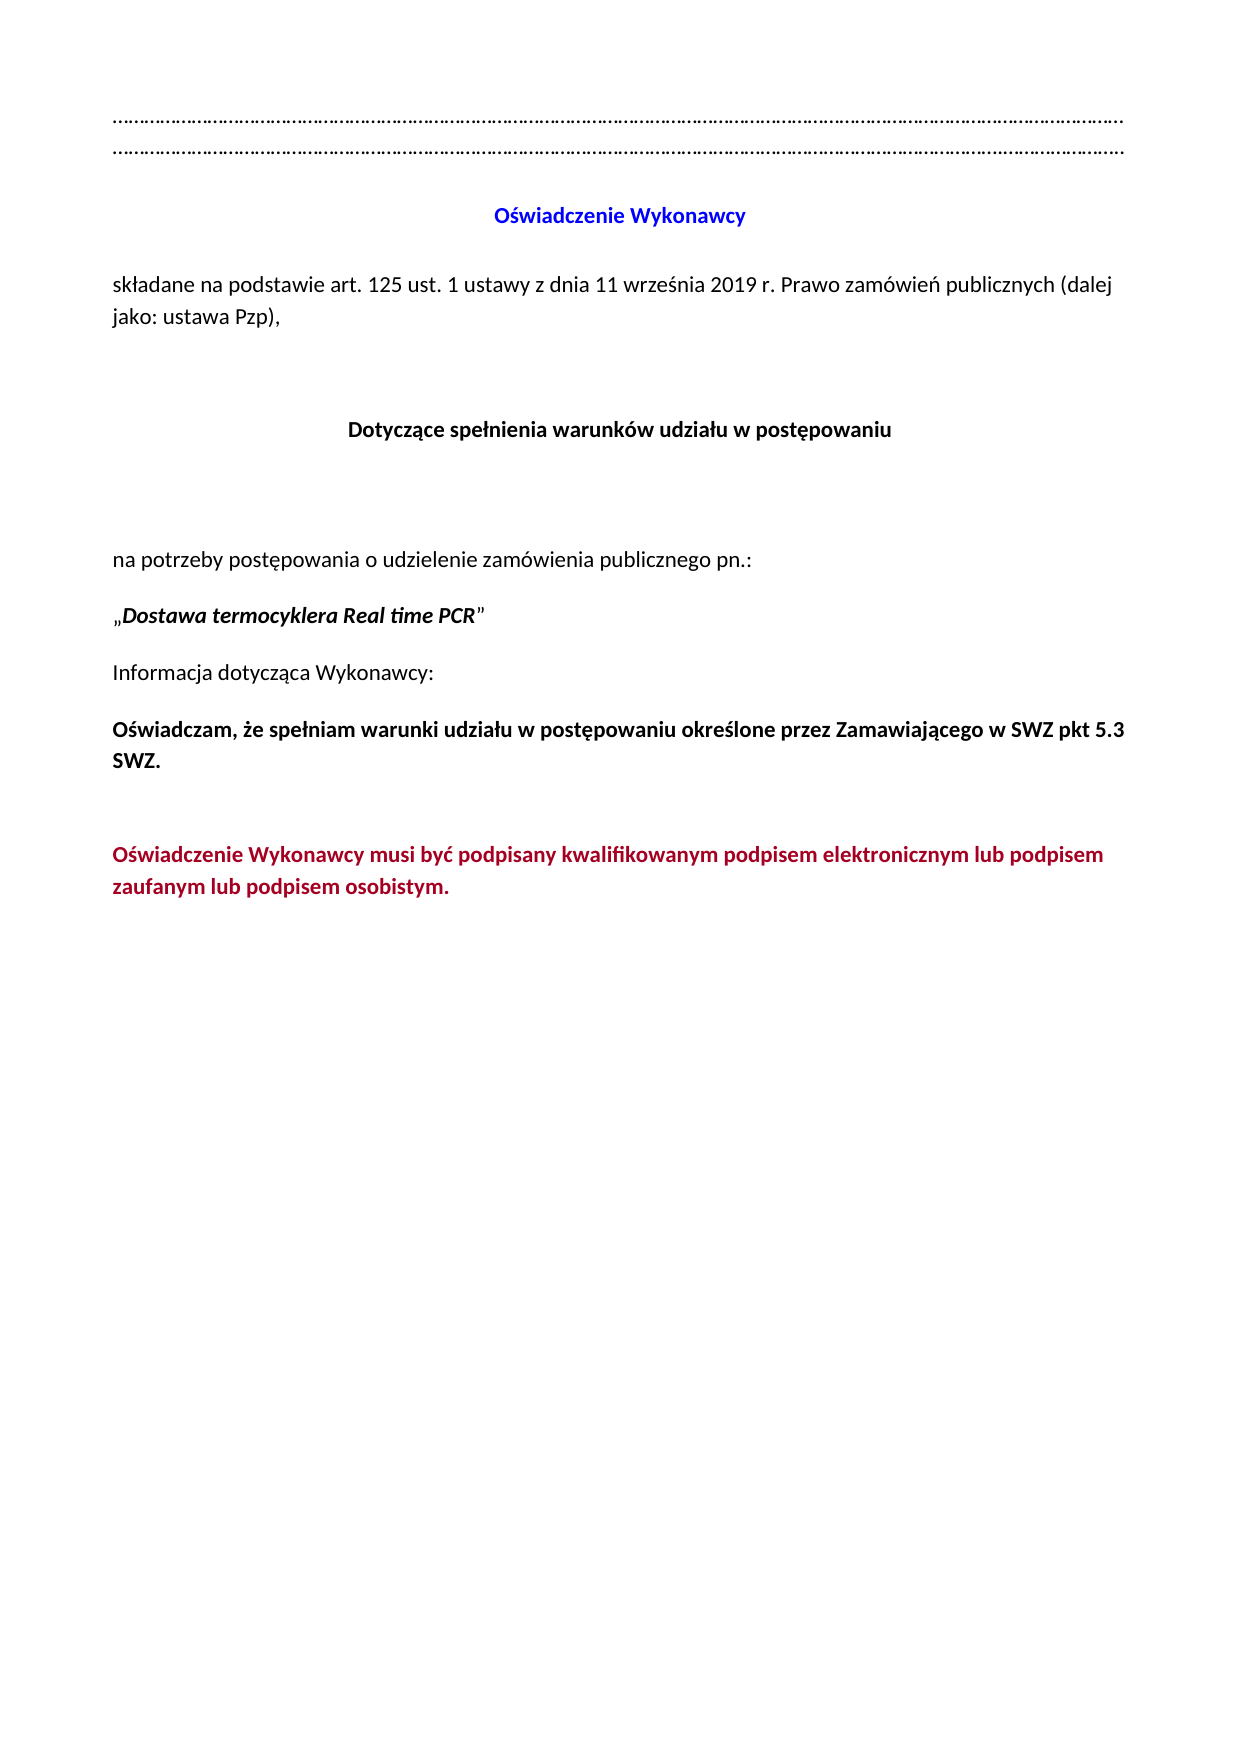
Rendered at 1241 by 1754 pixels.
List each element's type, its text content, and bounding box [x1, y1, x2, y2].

text „Dostawa termocyklera Real time PCR” [112, 602, 1128, 630]
text Informacja dotycząca Wykonawcy: [112, 658, 1128, 686]
text Oświadczam, że spełniam warunki udziału w postępowaniu określone przez Zamawiającego w SWZ pkt 5.3 SWZ. [112, 715, 1128, 774]
text ……………………………………………………………………………………………………………………………………………………………………………………………………………………………………………………………………………………………………………………………….………………….. [112, 101, 1128, 161]
text Oświadczenie Wykonawcy musi być podpisany kwalifikowanym podpisem elektronicznym lub podpisem zaufanym lub podpisem osobistym. [112, 840, 1128, 900]
text składane na podstawie art. 125 ust. 1 ustawy z dnia 11 września 2019 r. Prawo zamówień publicznych (dalej jako: ustawa Pzp), [112, 271, 1128, 330]
text Oświadczenie Wykonawcy [112, 202, 1128, 229]
text Dotyczące spełnienia warunków udziału w postępowaniu [112, 415, 1128, 443]
text na potrzeby postępowania o udzielenie zamówienia publicznego pn.: [112, 545, 1128, 573]
